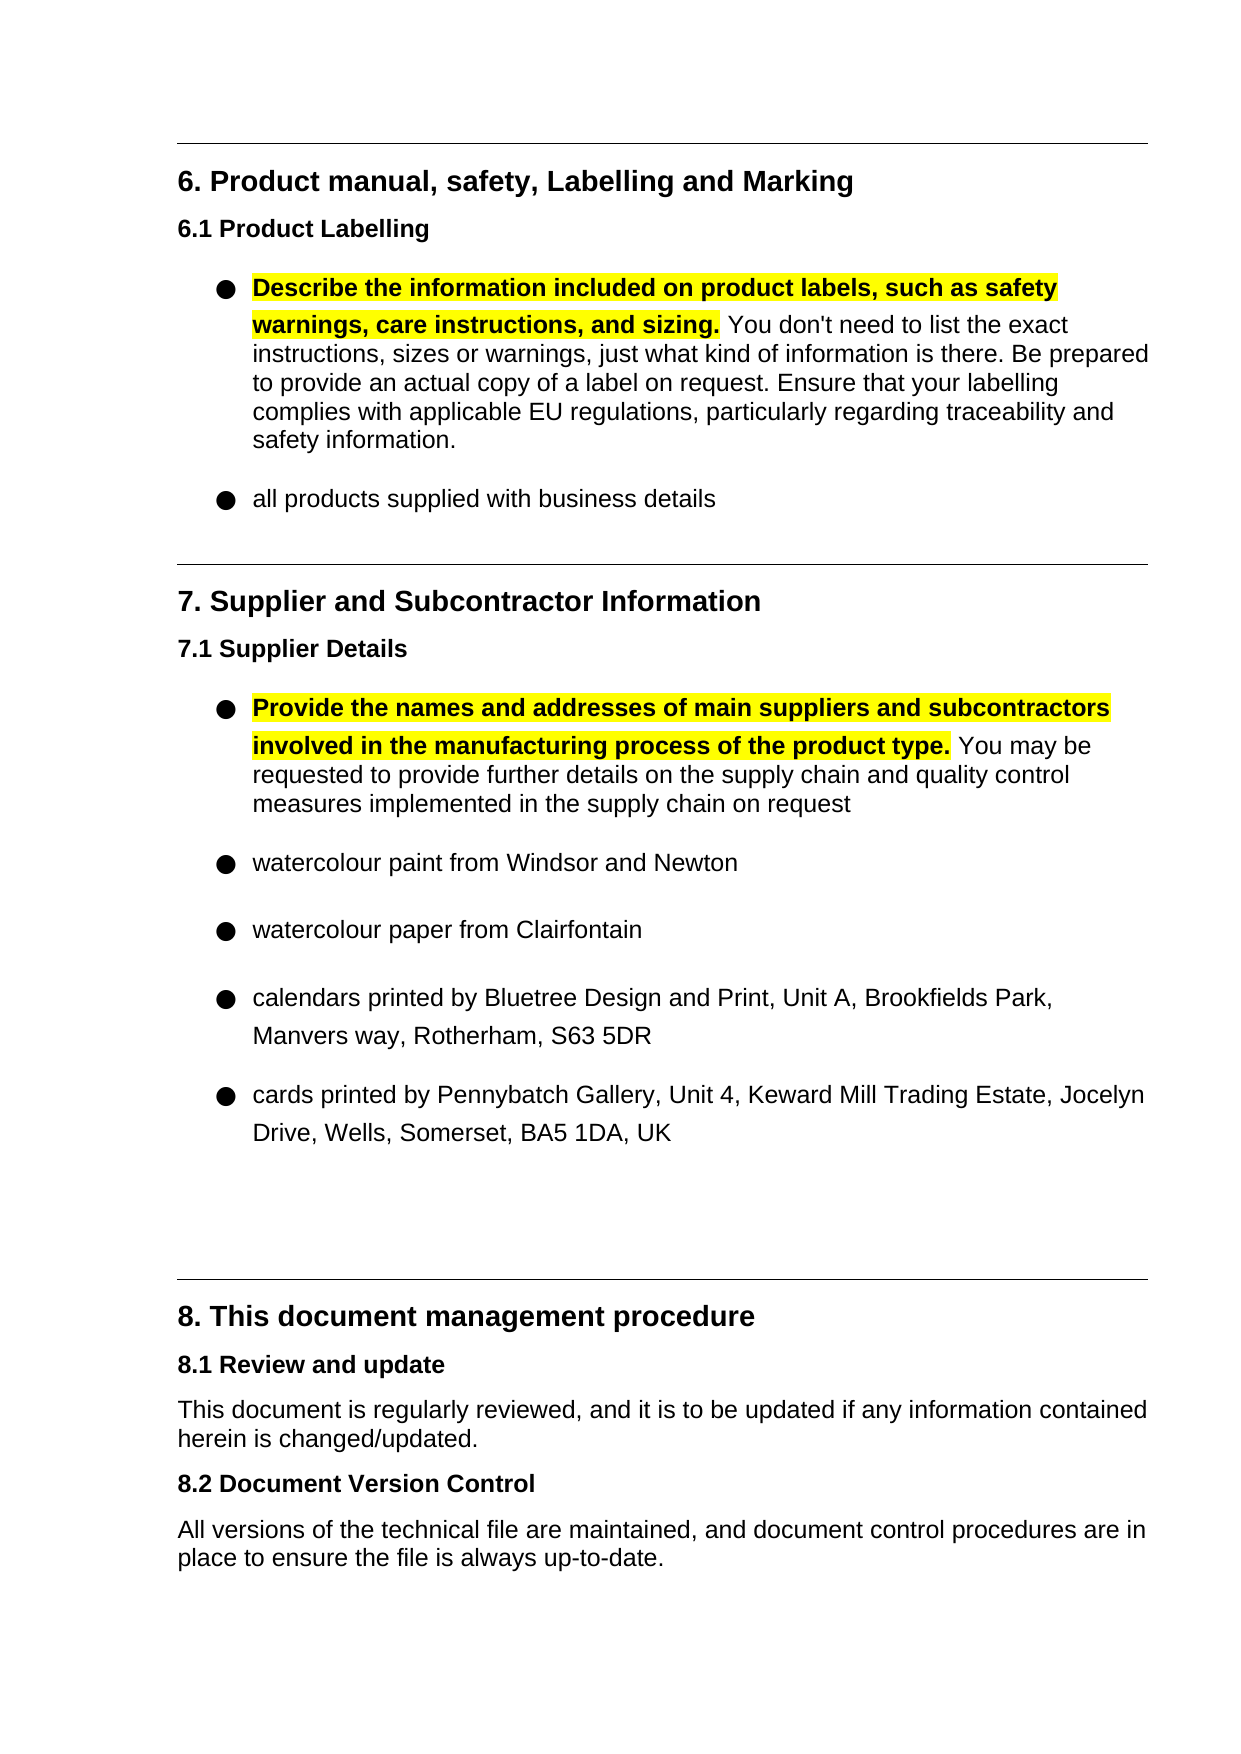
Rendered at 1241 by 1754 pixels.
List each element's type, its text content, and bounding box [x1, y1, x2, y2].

list watercolour paper from Clairfontain [215, 902, 1152, 953]
list cards printed by Pennybatch Gallery, Unit 4, Keward Mill Trading Estate, Jocelyn Drive, Wells, Somerset, BA5 1DA, UK [215, 1066, 1152, 1146]
list Describe the information included on product labels, such as safety warnings, care instructions, and sizing. You don't need to list the exact instructions, sizes or warnings, just what kind of information is there. Be prepared to provide an actual copy of a label on request. Ensure that your labelling complies with applicable EU regulations, particularly regarding traceability and safety information. [215, 259, 1152, 454]
list all products supplied with business details [215, 471, 1152, 522]
text 7. Supplier and Subcontractor Information [177, 584, 1152, 618]
text 6. Product manual, safety, Labelling and Marking [177, 163, 1152, 197]
text 8.2 Document Version Control [177, 1469, 1152, 1498]
list watercolour paint from Windsor and Newton [215, 834, 1152, 885]
text All versions of the technical file are maintained, and document control procedures are in place to ensure the file is always up-to-date. [177, 1514, 1152, 1572]
text This document is regularly reviewed, and it is to be updated if any information contained herein is changed/updated. [177, 1395, 1152, 1452]
text 8. This document management procedure [177, 1299, 1152, 1333]
text 6.1 Product Labelling [177, 214, 1152, 242]
text 8.1 Review and update [177, 1349, 1152, 1378]
list calendars printed by Bluetree Design and Print, Unit A, Brookfields Park, Manvers way, Rotherham, S63 5DR [215, 970, 1152, 1050]
list Provide the names and addresses of main suppliers and subcontractors involved in the manufacturing process of the product type. You may be requested to provide further details on the supply chain and quality control measures implemented in the supply chain on request [215, 680, 1152, 817]
text 7.1 Supplier Details [177, 634, 1152, 663]
